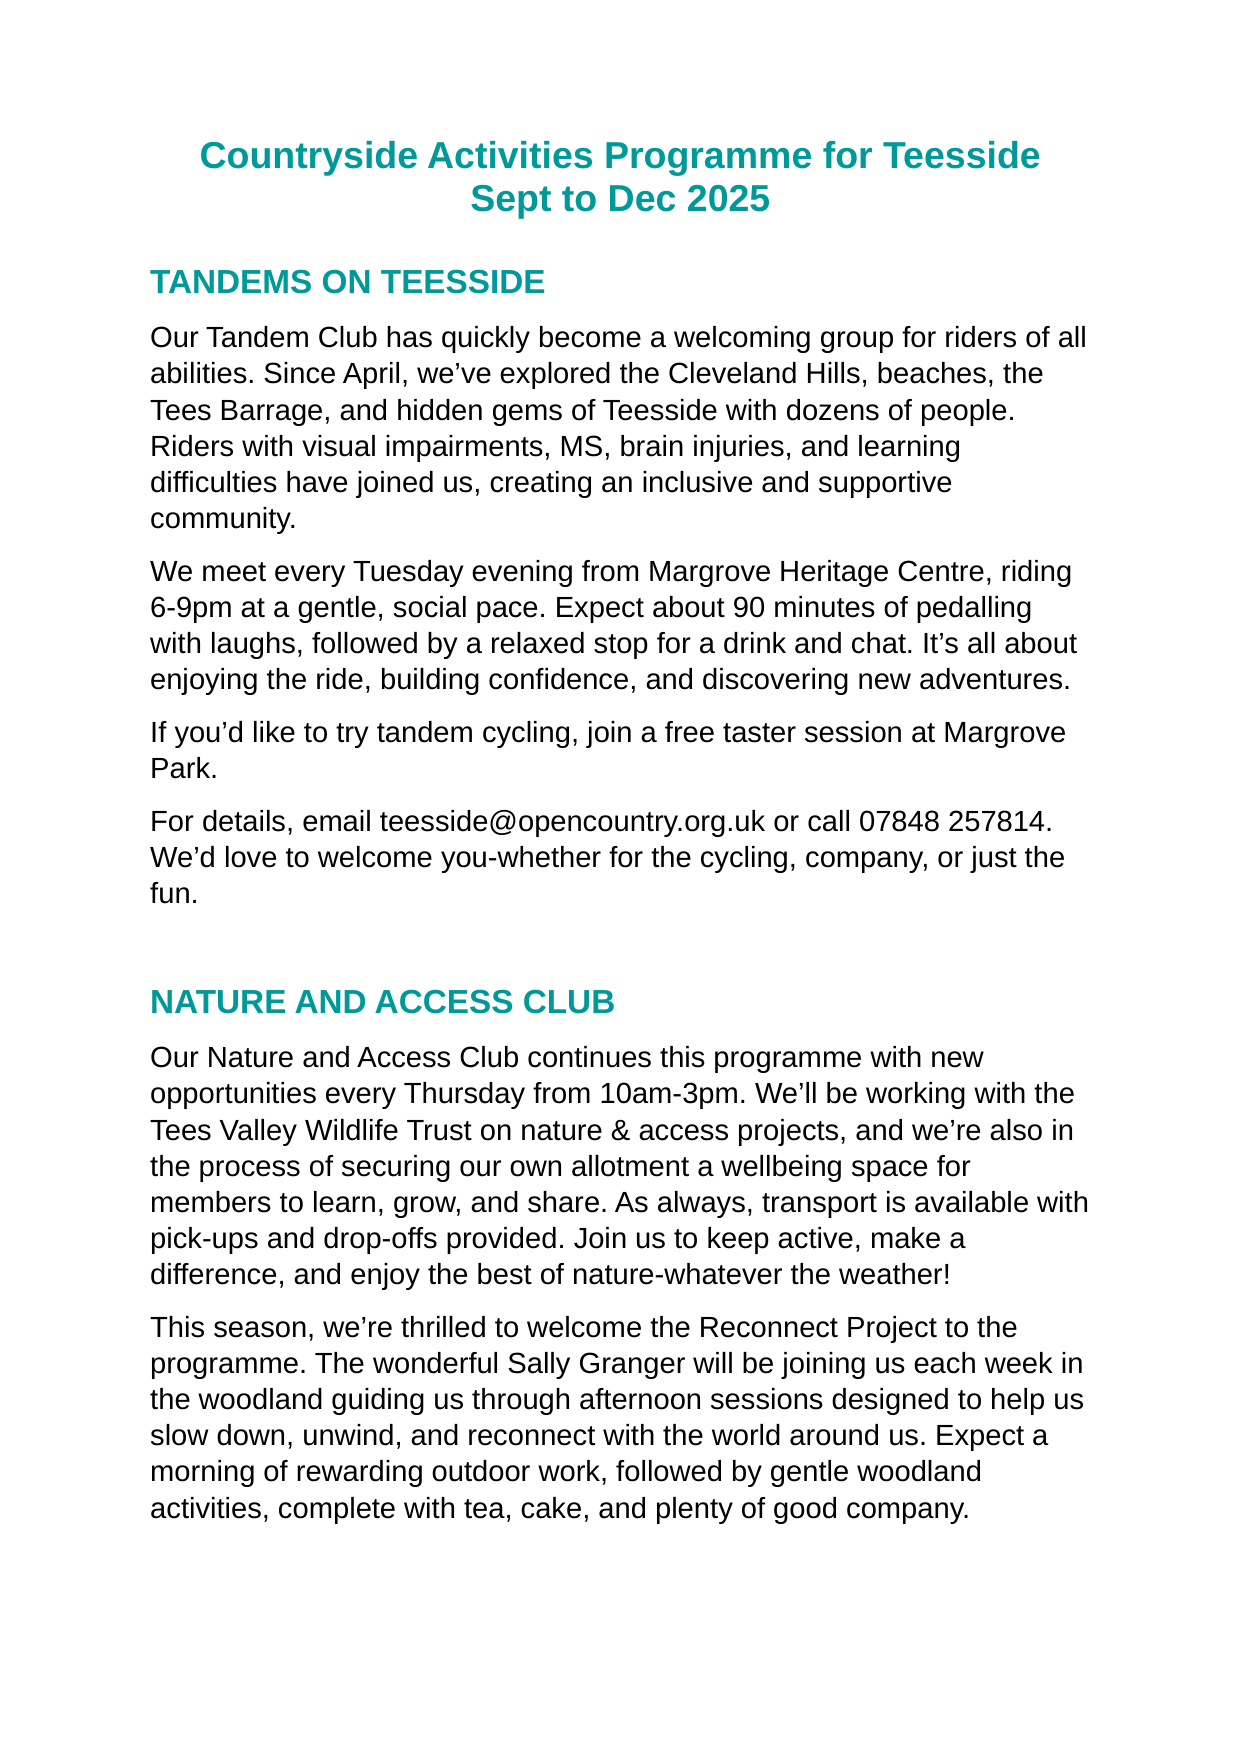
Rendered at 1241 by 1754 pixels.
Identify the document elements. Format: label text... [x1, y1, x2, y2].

text We meet every Tuesday evening from Margrove Heritage Centre, riding 6-9pm at a gentle, social pace. Expect about 90 minutes of pedalling with laughs, followed by a relaxed stop for a drink and chat. It’s all about enjoying the ride, building confidence, and discovering new adventures. [150, 554, 1090, 696]
text For details, email teesside@opencountry.org.uk or call 07848 257814. We’d love to welcome you-whether for the cycling, company, or just the fun. [150, 804, 1090, 910]
text Countryside Activities Programme for Teesside [150, 133, 1090, 176]
text Our Nature and Access Club continues this programme with new opportunities every Thursday from 10am-3pm. We’ll be working with the Tees Valley Wildlife Trust on nature & access projects, and we’re also in the process of securing our own allotment a wellbeing space for members to learn, grow, and share. As always, transport is available with pick-ups and drop-offs provided. Join us to keep active, make a difference, and enjoy the best of nature-whatever the weather! [150, 1040, 1090, 1291]
text Our Tandem Club has quickly become a welcoming group for riders of all abilities. Since April, we’ve explored the Cleveland Hills, beaches, the Tees Barrage, and hidden gems of Teesside with dozens of people. Riders with visual impairments, MS, brain injuries, and learning difficulties have joined us, creating an inclusive and supportive community. [150, 320, 1090, 535]
text NATURE AND ACCESS CLUB [150, 982, 1090, 1021]
text TANDEMS ON TEESSIDE [150, 262, 1090, 301]
text This season, we’re thrilled to welcome the Reconnect Project to the programme. The wonderful Sally Granger will be joining us each week in the woodland guiding us through afternoon sessions designed to help us slow down, unwind, and reconnect with the world around us. Expect a morning of rewarding outdoor work, followed by gentle woodland activities, complete with tea, cake, and plenty of good company. [150, 1310, 1090, 1524]
text If you’d like to try tandem cycling, join a free taster session at Margrove Park. [150, 715, 1090, 785]
text Sept to Dec 2025 [150, 176, 1090, 219]
